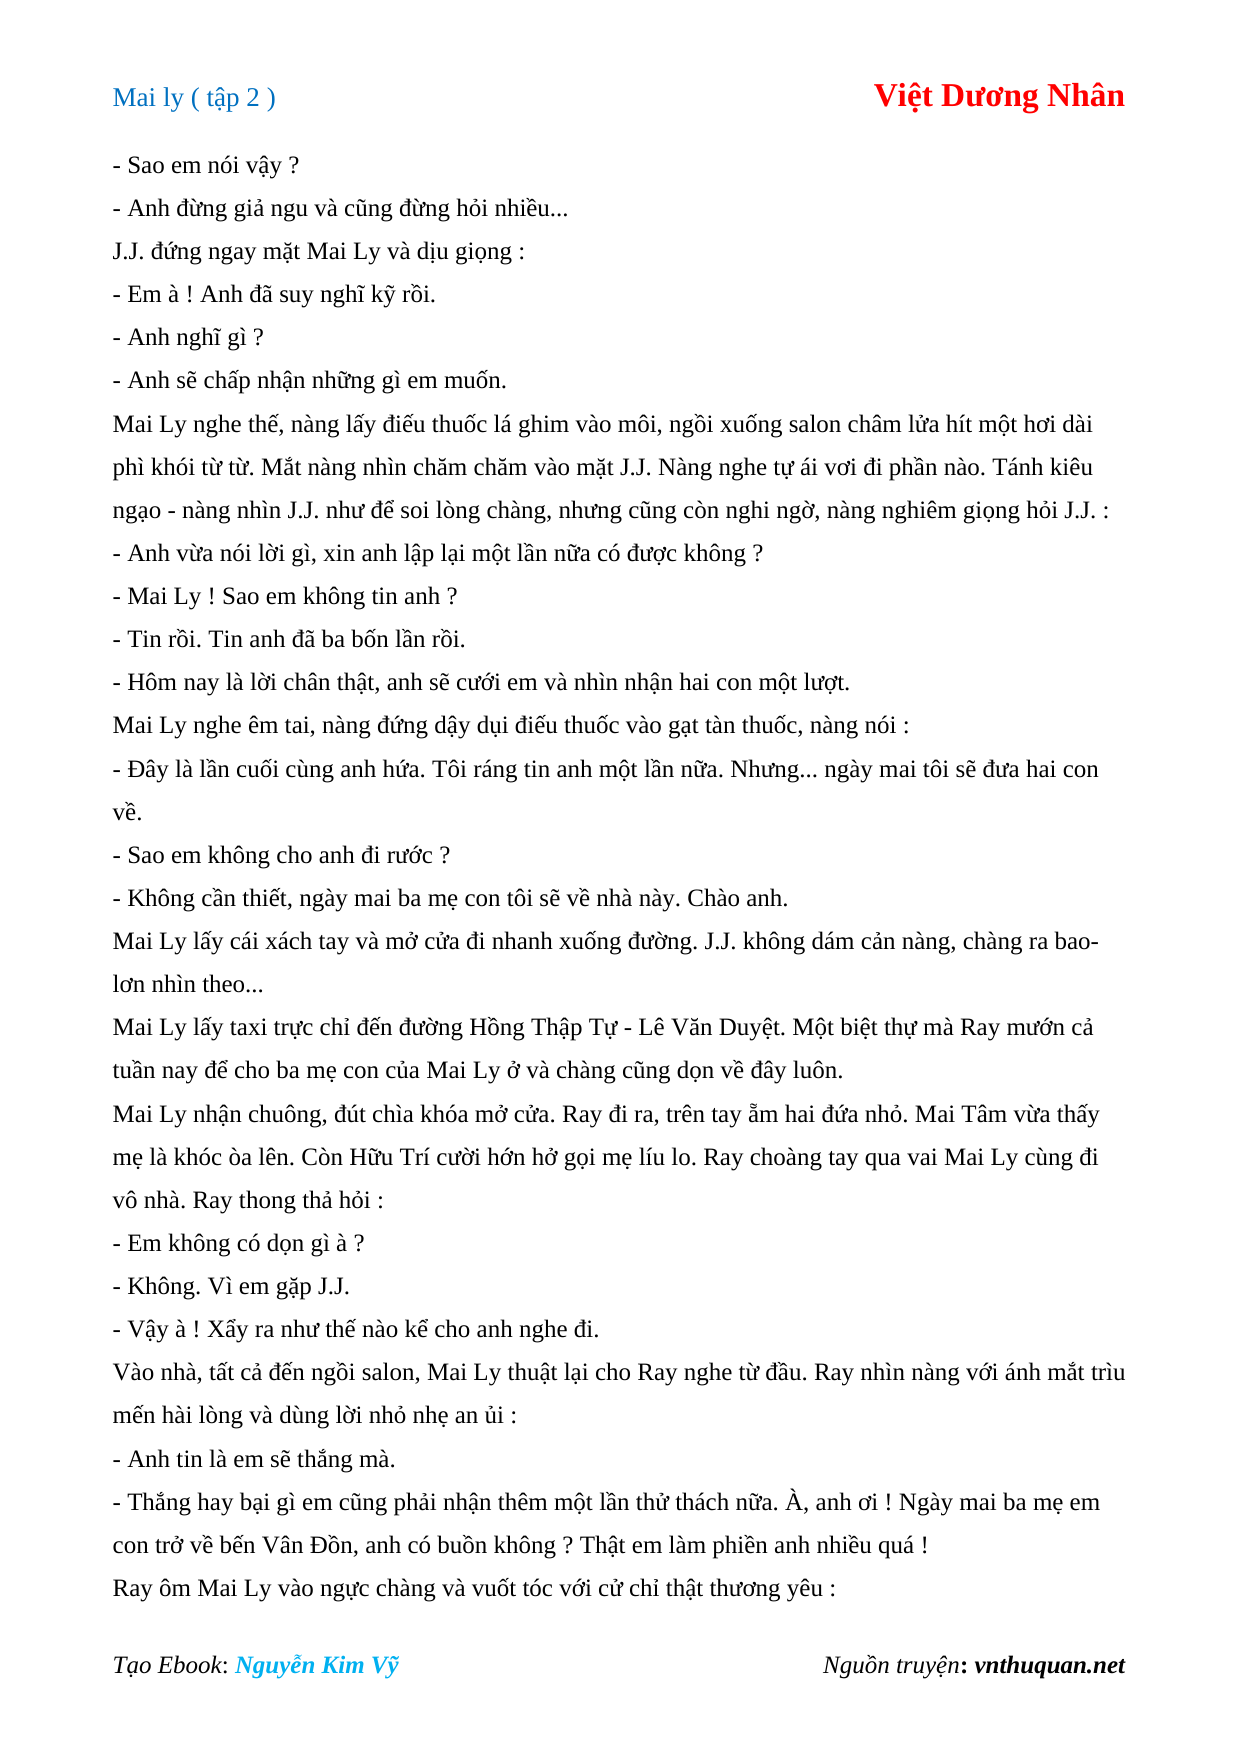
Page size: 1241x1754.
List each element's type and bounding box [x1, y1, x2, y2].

text [112, 150, 1128, 1602]
